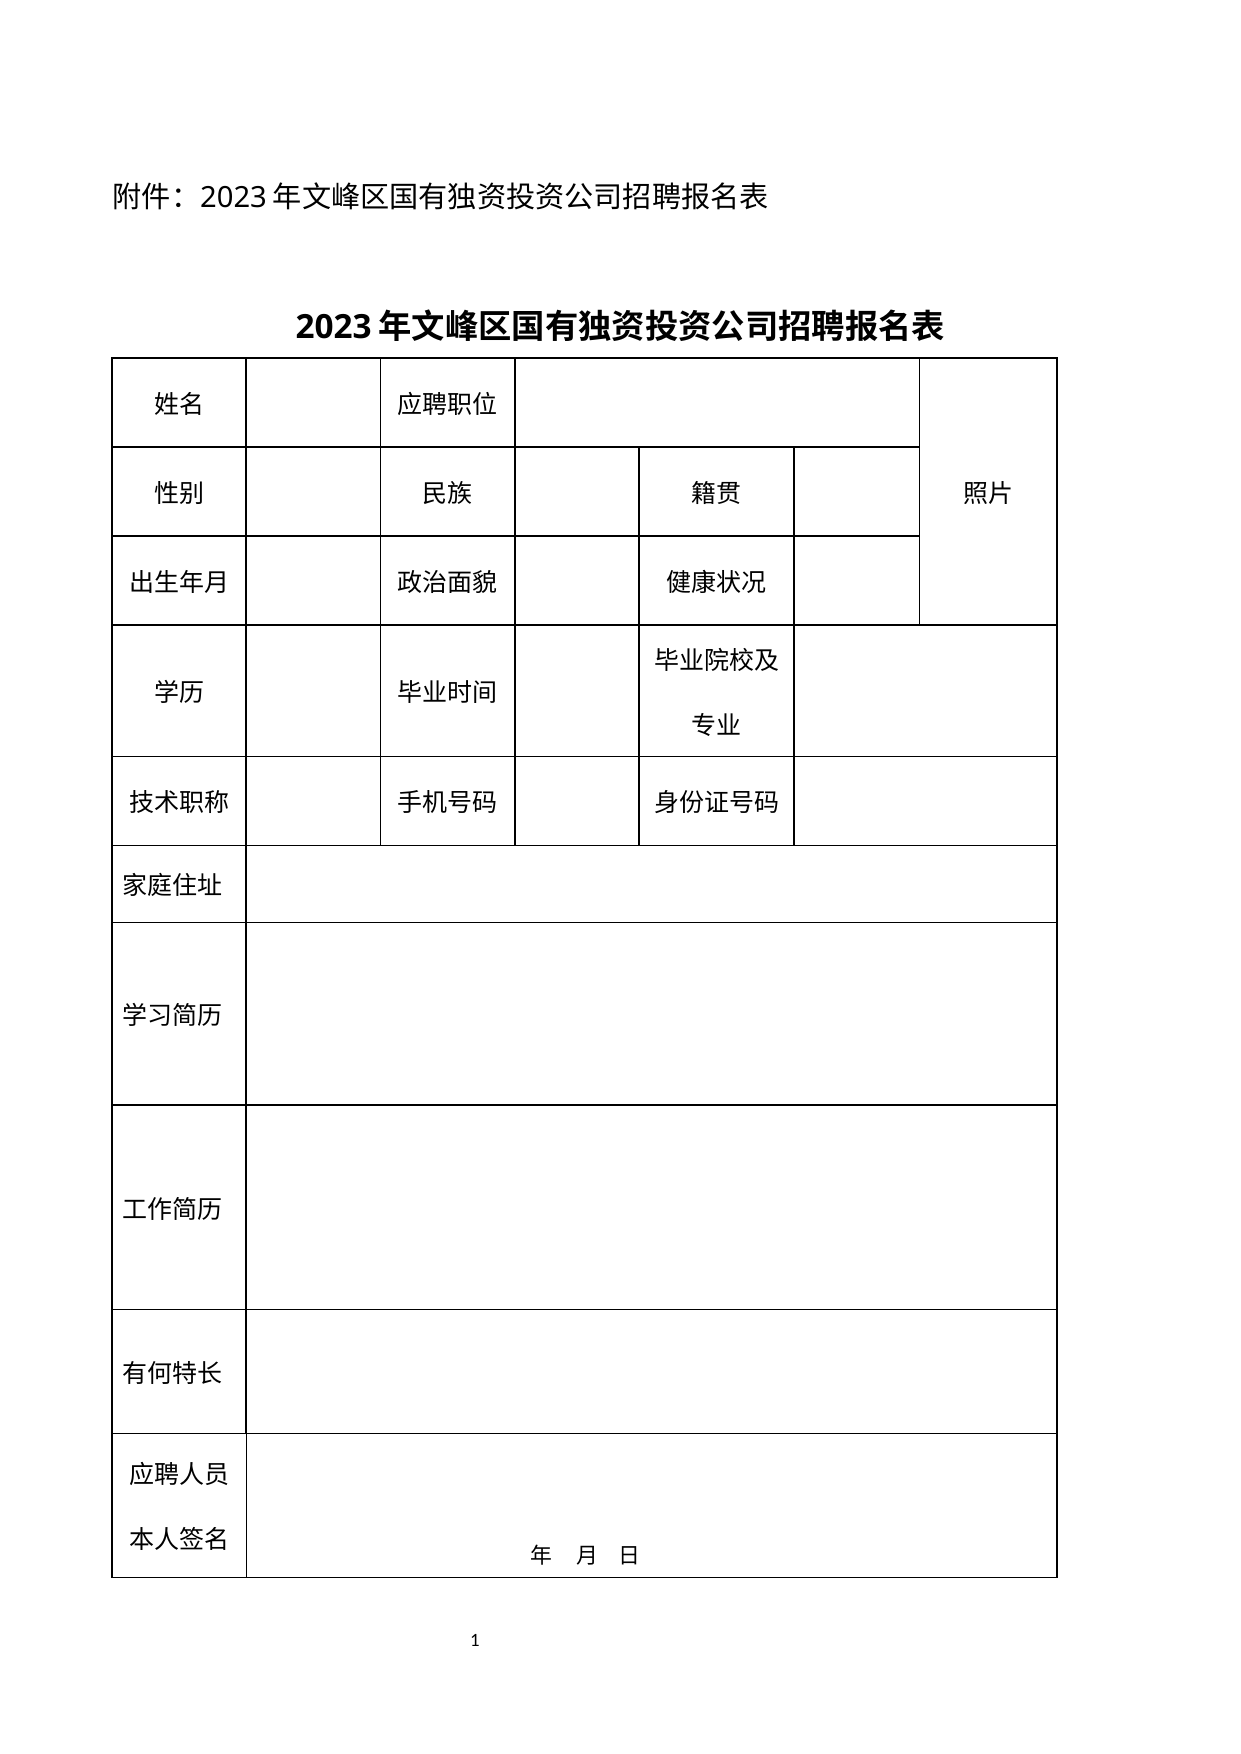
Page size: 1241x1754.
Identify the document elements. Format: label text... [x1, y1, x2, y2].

table_cell 健康状况 [640, 537, 793, 624]
table_cell 籍贯 [640, 448, 793, 535]
table_cell 学习简历 [113, 923, 245, 1104]
table_cell [247, 537, 380, 624]
table_cell 政治面貌 [381, 537, 514, 624]
table_cell [516, 626, 638, 756]
table_cell 工作简历 [113, 1106, 245, 1309]
table_cell [247, 448, 380, 535]
table_cell 毕业院校及专业 [640, 626, 793, 756]
table_cell 民族 [381, 448, 514, 535]
table_header [247, 359, 380, 446]
text 2023年文峰区国有独资投资公司招聘报名表 [112, 292, 1128, 357]
table_cell [795, 537, 919, 624]
table_cell 性别 [113, 448, 245, 535]
table_cell 毕业时间 [381, 626, 514, 756]
table_header [516, 359, 919, 446]
table_cell 有何特长 [113, 1310, 245, 1432]
table_cell [247, 757, 380, 845]
table_cell 年 月 日 [247, 1434, 1056, 1577]
table_cell [516, 537, 638, 624]
table_cell [795, 757, 1056, 845]
table_header 应聘职位 [381, 359, 514, 446]
table_cell 技术职称 [113, 757, 245, 845]
table_cell 学历 [113, 626, 245, 756]
table_cell 应聘人员本人签名确认 [113, 1434, 246, 1577]
table_cell [795, 448, 919, 535]
table_cell [247, 923, 1056, 1104]
table_cell [247, 846, 1056, 921]
text 附件：2023年文峰区国有独资投资公司招聘报名表 [112, 162, 1128, 227]
table_cell [516, 757, 638, 845]
table_cell [795, 626, 1056, 756]
table_cell 身份证号码 [640, 757, 793, 845]
table_header 姓名 [113, 359, 245, 446]
table_cell [247, 1106, 1056, 1309]
table_cell [247, 626, 380, 756]
table_cell 出生年月 [113, 537, 245, 624]
table_cell 家庭住址 [113, 846, 245, 921]
table_cell [247, 1310, 1056, 1432]
table_cell [516, 448, 638, 535]
table_cell 手机号码 [381, 757, 514, 845]
table_header 照片 [920, 359, 1056, 624]
